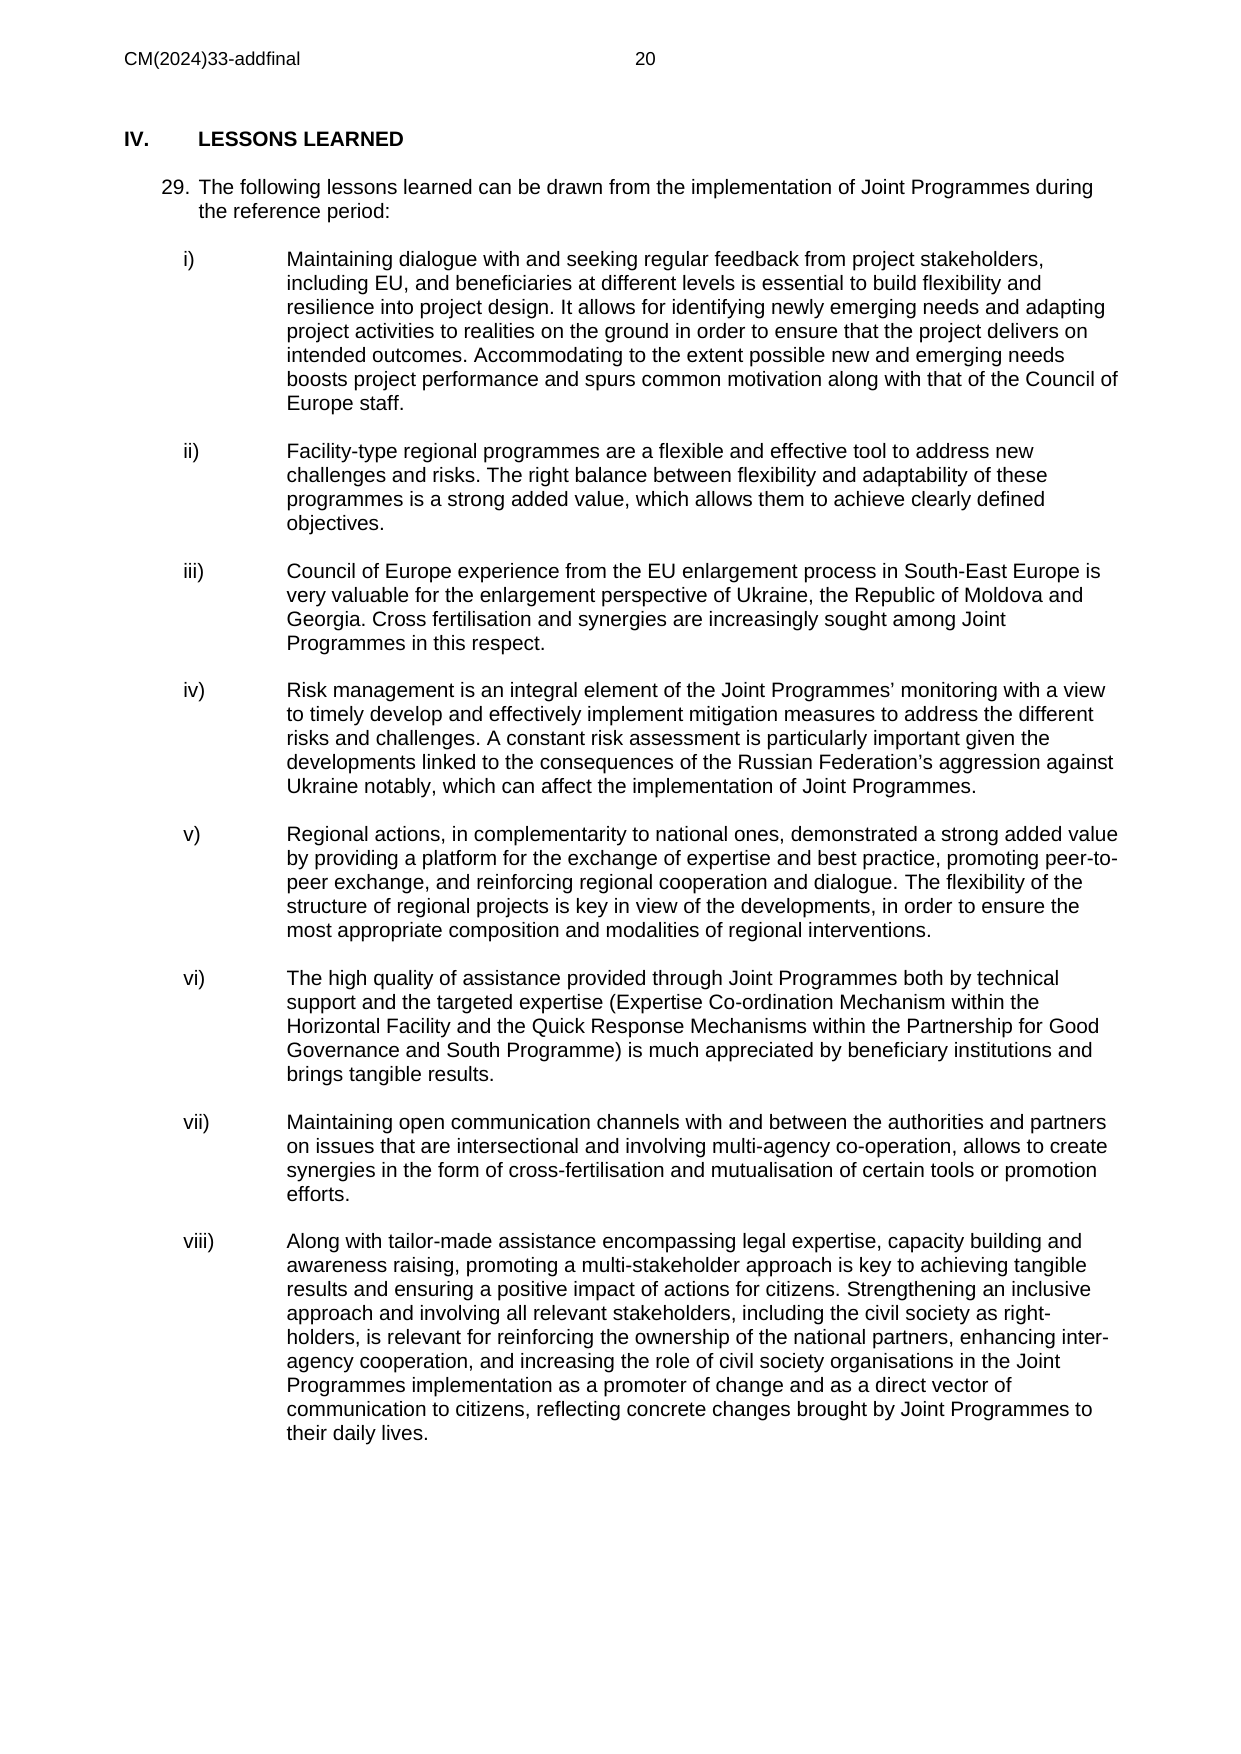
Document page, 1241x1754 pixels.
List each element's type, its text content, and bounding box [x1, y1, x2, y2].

list Maintaining open communication channels with and between the authorities and partners on issues that are intersectional and involving multi-agency co-operation, allows to create synergies in the form of cross-fertilisation and mutualisation of certain tools or promotion efforts. [183, 1109, 1119, 1205]
text IV. LESSONS LEARNED [124, 127, 1119, 151]
list The high quality of assistance provided through Joint Programmes both by technical support and the targeted expertise (Expertise Co-ordination Mechanism within the Horizontal Facility and the Quick Response Mechanisms within the Partnership for Good Governance and South Programme) is much appreciated by beneficiary institutions and brings tangible results. [183, 966, 1119, 1086]
list Facility-type regional programmes are a flexible and effective tool to address new challenges and risks. The right balance between flexibility and adaptability of these programmes is a strong added value, which allows them to achieve clearly defined objectives. [183, 439, 1119, 534]
list Council of Europe experience from the EU enlargement process in South-East Europe is very valuable for the enlargement perspective of Ukraine, the Republic of Moldova and Georgia. Cross fertilisation and synergies are increasingly sought among Joint Programmes in this respect. [183, 558, 1119, 654]
list Regional actions, in complementarity to national ones, demonstrated a strong added value by providing a platform for the exchange of expertise and best practice, promoting peer-to-peer exchange, and reinforcing regional cooperation and dialogue. The flexibility of the structure of regional projects is key in view of the developments, in order to ensure the most appropriate composition and modalities of regional interventions. [183, 822, 1119, 942]
list The following lessons learned can be drawn from the implementation of Joint Programmes during the reference period: [161, 175, 1119, 223]
list Maintaining dialogue with and seeking regular feedback from project stakeholders, including EU, and beneficiaries at different levels is essential to build flexibility and resilience into project design. It allows for identifying newly emerging needs and adapting project activities to realities on the ground in order to ensure that the project delivers on intended outcomes. Accommodating to the extent possible new and emerging needs boosts project performance and spurs common motivation along with that of the Council of Europe staff. [183, 247, 1119, 415]
list Risk management is an integral element of the Joint Programmes’ monitoring with a view to timely develop and effectively implement mitigation measures to address the different risks and challenges. A constant risk assessment is particularly important given the developments linked to the consequences of the Russian Federation’s aggression against Ukraine notably, which can affect the implementation of Joint Programmes. [183, 678, 1119, 798]
list Along with tailor-made assistance encompassing legal expertise, capacity building and awareness raising, promoting a multi-stakeholder approach is key to achieving tangible results and ensuring a positive impact of actions for citizens. Strengthening an inclusive approach and involving all relevant stakeholders, including the civil society as right-holders, is relevant for reinforcing the ownership of the national partners, enhancing inter-agency cooperation, and increasing the role of civil society organisations in the Joint Programmes implementation as a promoter of change and as a direct vector of communication to citizens, reflecting concrete changes brought by Joint Programmes to their daily lives. [183, 1229, 1119, 1445]
